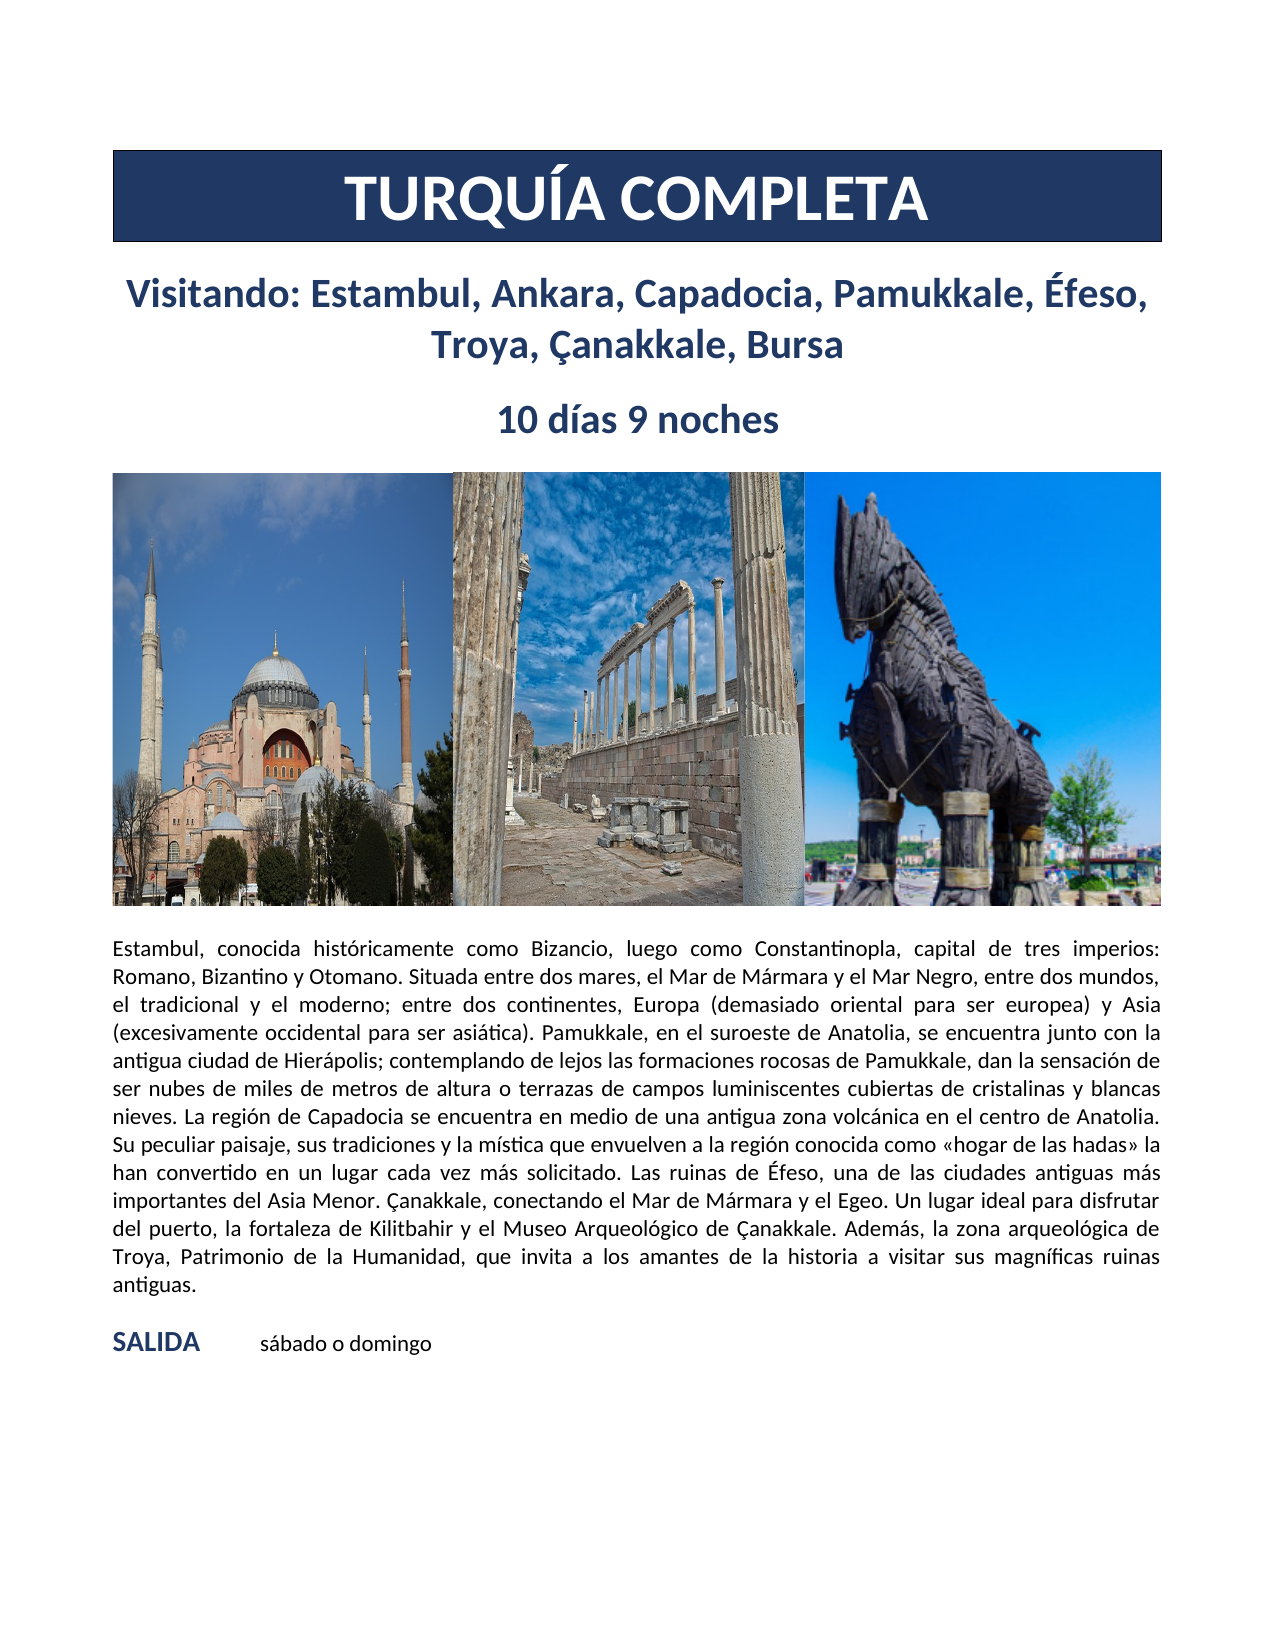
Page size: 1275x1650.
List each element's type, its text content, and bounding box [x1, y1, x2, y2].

picture [112, 472, 1161, 906]
text 10 días 9 noches [112, 393, 1162, 444]
table_header TURQUÍA COMPLETA [114, 151, 1161, 241]
text SALIDA sábado o domingo [112, 1323, 1162, 1359]
text Visitando: Estambul, Ankara, Capadocia, Pamukkale, Éfeso, Troya, Çanakkale, Bursa [112, 267, 1162, 368]
text Estambul, conocida históricamente como Bizancio, luego como Constantinopla, capital de tres imperios: Romano, Bizantino y Otomano. Situada entre dos mares, el Mar de Mármara y el Mar Negro, entre dos mundos, el tradicional y el moderno; entre dos continentes, Europa (demasiado oriental para ser europea) y Asia (excesivamente occidental para ser asiática). Pamukkale, en el suroeste de Anatolia, se encuentra junto con la antigua ciudad de Hierápolis; contemplando de lejos las formaciones rocosas de Pamukkale, dan la sensación de ser nubes de miles de metros de altura o terrazas de campos luminiscentes cubiertas de cristalinas y blancas nieves. La región de Capadocia se encuentra en medio de una antigua zona volcánica en el centro de Anatolia. Su peculiar paisaje, sus tradiciones y la mística que envuelven a la región conocida como «hogar de las hadas» la han convertido en un lugar cada vez más solicitado. Las ruinas de Éfeso, una de las ciudades antiguas más importantes del Asia Menor. Çanakkale, conectando el Mar de Mármara y el Egeo. Un lugar ideal para disfrutar del puerto, la fortaleza de Kilitbahir y el Museo Arqueológico de Çanakkale. Además, la zona arqueológica de Troya, Patrimonio de la Humanidad, que invita a los amantes de la historia a visitar sus magníficas ruinas antiguas. [112, 934, 1162, 1298]
